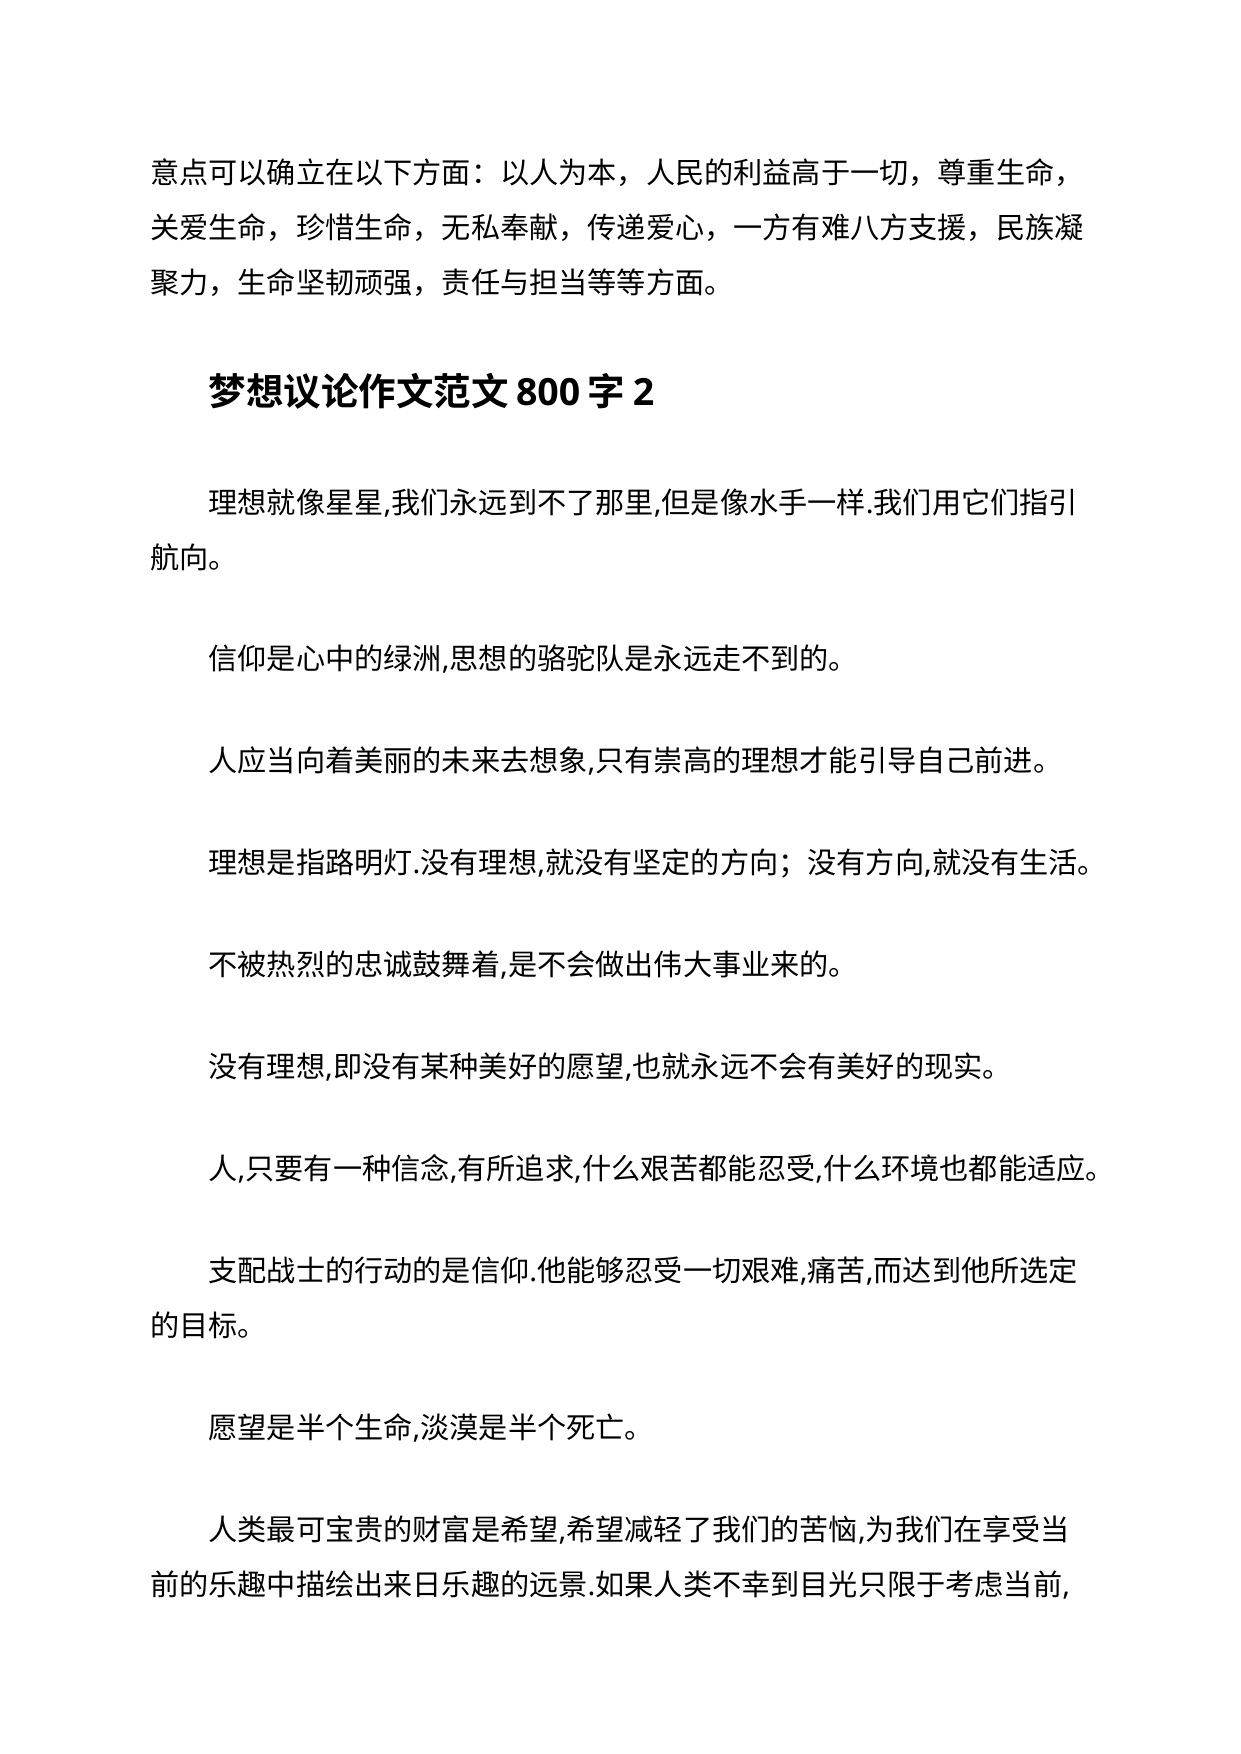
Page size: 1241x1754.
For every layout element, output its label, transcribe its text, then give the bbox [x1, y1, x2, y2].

text 人应当向着美丽的未来去想象,只有崇高的理想才能引导自己前进。 [150, 738, 1090, 780]
text 支配战士的行动的是信仰.他能够忍受一切艰难,痛苦,而达到他所选定的目标。 [150, 1248, 1090, 1345]
text 愿望是半个生命,淡漠是半个死亡。 [150, 1404, 1090, 1447]
text 不被热烈的忠诚鼓舞着,是不会做出伟大事业来的。 [150, 942, 1090, 984]
text 理想就像星星,我们永远到不了那里,但是像水手一样.我们用它们指引航向。 [150, 479, 1090, 576]
text 人,只要有一种信念,有所追求,什么艰苦都能忍受,什么环境也都能适应。 [150, 1146, 1090, 1188]
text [150, 150, 1090, 302]
text 梦想议论作文范文800字2 [150, 362, 1090, 416]
text 没有理想,即没有某种美好的愿望,也就永远不会有美好的现实。 [150, 1044, 1090, 1086]
text 信仰是心中的绿洲,思想的骆驼队是永远走不到的。 [150, 636, 1090, 678]
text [150, 1507, 1090, 1604]
text 理想是指路明灯.没有理想,就没有坚定的方向；没有方向,就没有生活。 [150, 840, 1090, 882]
